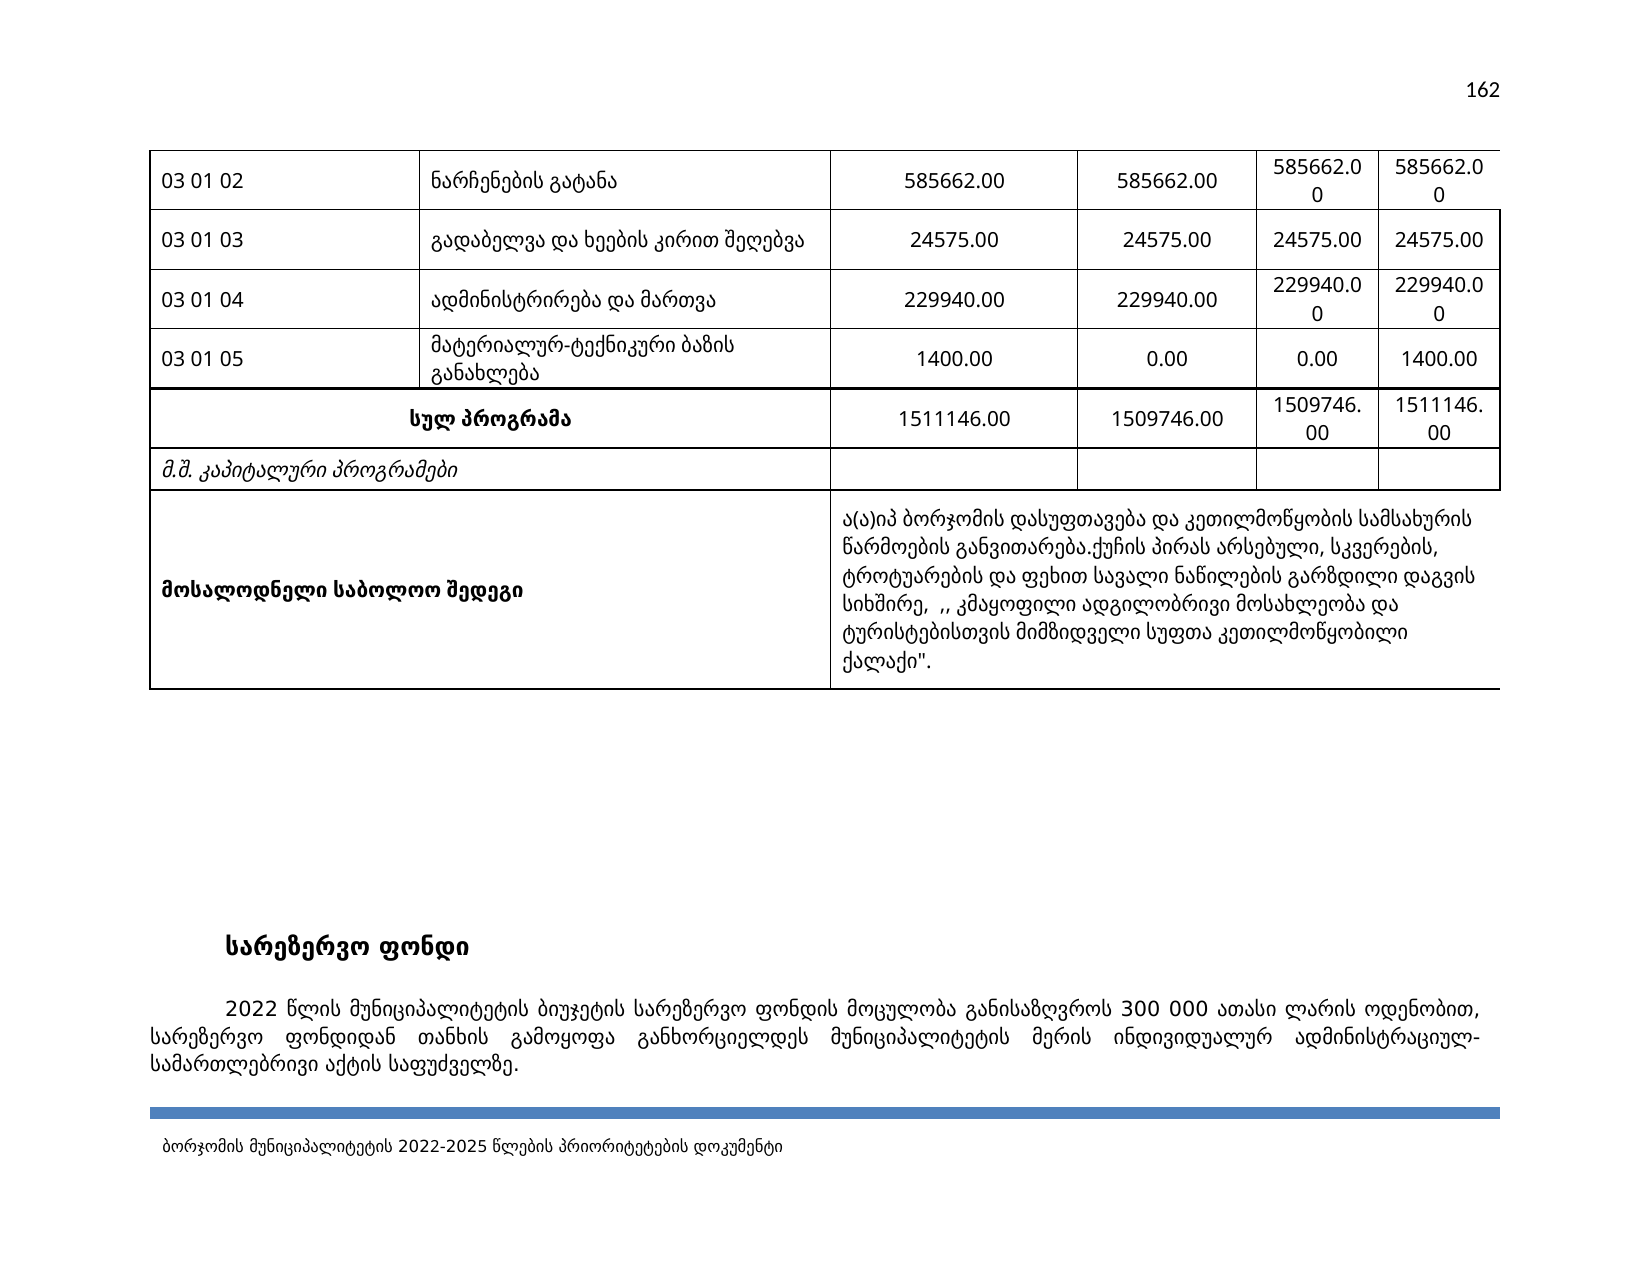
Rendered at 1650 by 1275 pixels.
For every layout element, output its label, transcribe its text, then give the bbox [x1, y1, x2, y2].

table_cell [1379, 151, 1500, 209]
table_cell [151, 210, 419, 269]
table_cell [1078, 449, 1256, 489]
text სარეზერვო ფონდი [150, 932, 1500, 961]
text 2022 წლის მუნიციპალიტეტის ბიუჯეტის სარეზერვო ფონდის მოცულობა განისაზღვროს 300 000 ათასი ლარის ოდენობით, სარეზერვო ფონდიდან თანხის გამოყოფა განხორციელდეს მუნიციპალიტეტის მერის ინდივიდუალურ ადმინისტრაციულ-სამართლებრივი აქტის საფუძველზე. [150, 997, 1482, 1077]
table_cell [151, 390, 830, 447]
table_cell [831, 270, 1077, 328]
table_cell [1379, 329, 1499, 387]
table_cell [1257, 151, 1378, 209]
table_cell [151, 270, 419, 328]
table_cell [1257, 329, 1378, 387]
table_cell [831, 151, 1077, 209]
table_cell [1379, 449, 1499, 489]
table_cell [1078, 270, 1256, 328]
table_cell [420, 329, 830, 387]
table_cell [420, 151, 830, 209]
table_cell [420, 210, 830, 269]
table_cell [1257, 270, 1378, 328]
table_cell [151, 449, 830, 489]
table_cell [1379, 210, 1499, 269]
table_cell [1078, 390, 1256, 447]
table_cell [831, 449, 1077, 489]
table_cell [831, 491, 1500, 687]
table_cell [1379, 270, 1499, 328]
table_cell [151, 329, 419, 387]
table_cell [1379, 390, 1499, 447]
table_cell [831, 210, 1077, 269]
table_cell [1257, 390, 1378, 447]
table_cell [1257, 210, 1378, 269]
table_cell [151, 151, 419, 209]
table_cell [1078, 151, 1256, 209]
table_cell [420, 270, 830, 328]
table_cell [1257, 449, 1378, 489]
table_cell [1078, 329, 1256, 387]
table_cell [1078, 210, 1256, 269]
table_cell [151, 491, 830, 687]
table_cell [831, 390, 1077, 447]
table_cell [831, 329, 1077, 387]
